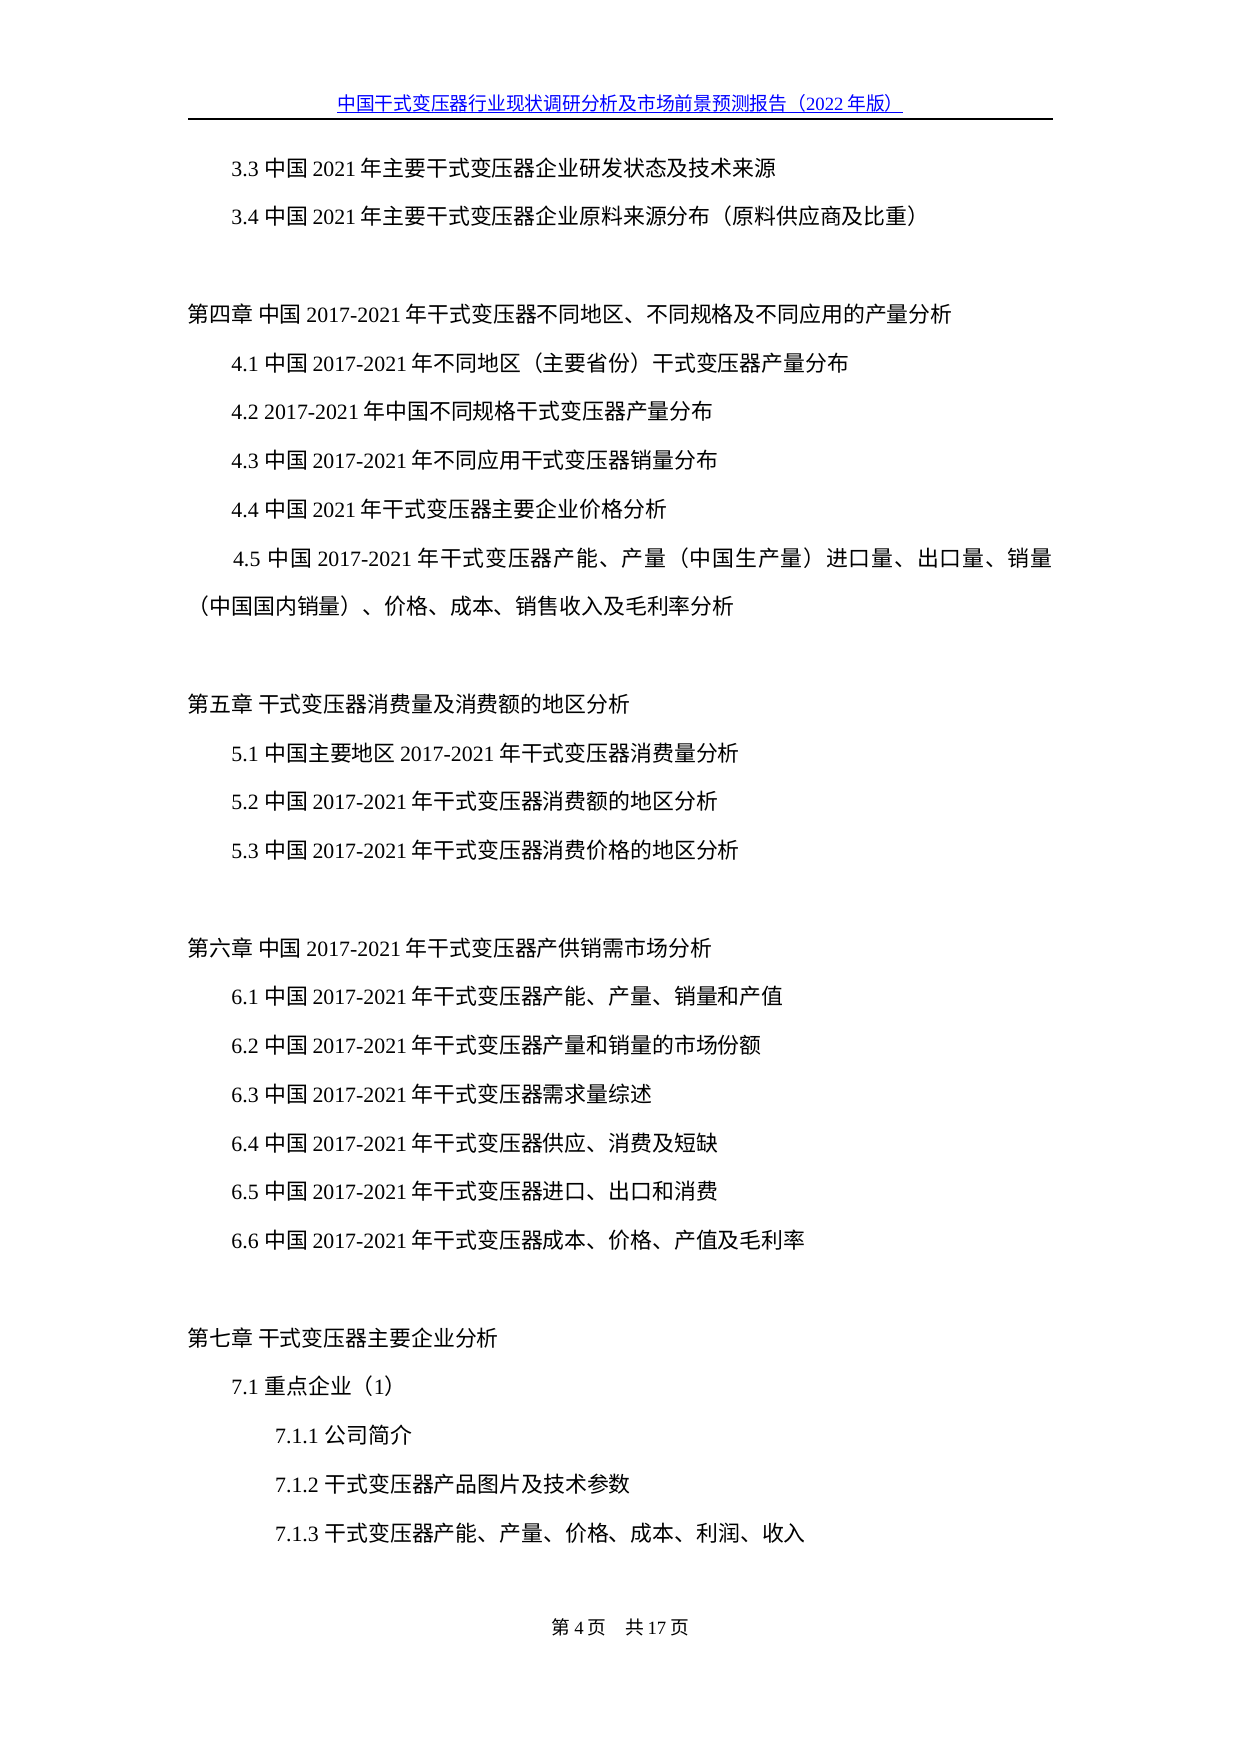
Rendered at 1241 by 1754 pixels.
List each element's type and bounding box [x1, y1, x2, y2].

text [187, 150, 1053, 1548]
